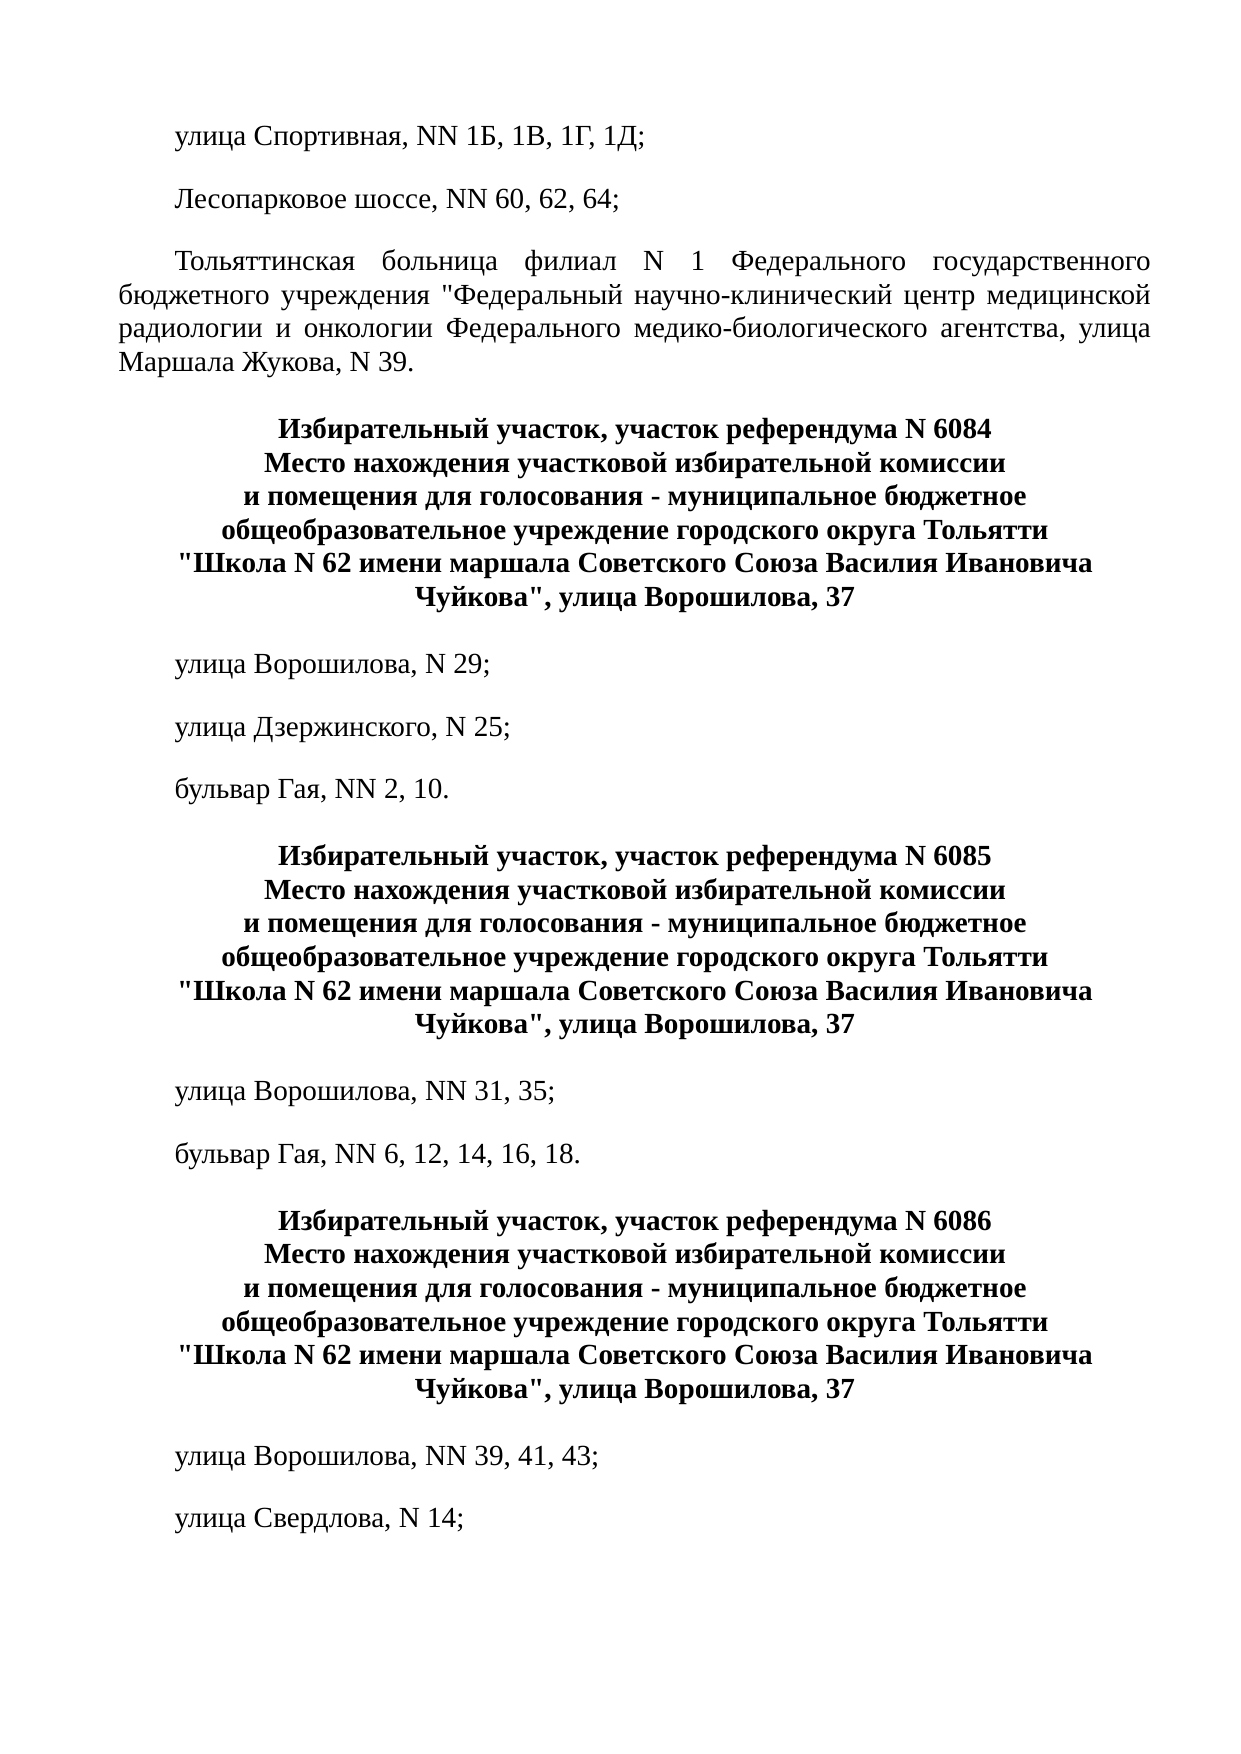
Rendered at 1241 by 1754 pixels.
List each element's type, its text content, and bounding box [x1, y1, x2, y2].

text бульвар Гая, NN 2, 10. [118, 771, 1152, 805]
text улица Свердлова, N 14; [118, 1501, 1152, 1534]
title Место нахождения участковой избирательной комиссии [118, 445, 1152, 478]
title Избирательный участок, участок референдума N 6085 [118, 838, 1152, 872]
text улица Ворошилова, NN 39, 41, 43; [118, 1438, 1152, 1471]
text улица Ворошилова, NN 31, 35; [118, 1073, 1152, 1107]
text Лесопарковое шоссе, NN 60, 62, 64; [118, 181, 1152, 214]
title Чуйкова", улица Ворошилова, 37 [118, 1371, 1152, 1404]
title Избирательный участок, участок референдума N 6086 [118, 1203, 1152, 1237]
title "Школа N 62 имени маршала Советского Союза Василия Ивановича [118, 973, 1152, 1006]
text бульвар Гая, NN 6, 12, 14, 16, 18. [118, 1136, 1152, 1169]
title "Школа N 62 имени маршала Советского Союза Василия Ивановича [118, 1337, 1152, 1371]
title "Школа N 62 имени маршала Советского Союза Василия Ивановича [118, 545, 1152, 579]
title Место нахождения участковой избирательной комиссии [118, 872, 1152, 906]
title Место нахождения участковой избирательной комиссии [118, 1237, 1152, 1270]
text улица Ворошилова, N 29; [118, 646, 1152, 679]
title и помещения для голосования - муниципальное бюджетное [118, 906, 1152, 939]
title Чуйкова", улица Ворошилова, 37 [118, 579, 1152, 612]
title Избирательный участок, участок референдума N 6084 [118, 411, 1152, 445]
title и помещения для голосования - муниципальное бюджетное [118, 1270, 1152, 1304]
title Чуйкова", улица Ворошилова, 37 [118, 1006, 1152, 1040]
text улица Дзержинского, N 25; [118, 709, 1152, 742]
title и помещения для голосования - муниципальное бюджетное [118, 478, 1152, 512]
text улица Спортивная, NN 1Б, 1В, 1Г, 1Д; [118, 118, 1152, 152]
title общеобразовательное учреждение городского округа Тольятти [118, 1304, 1152, 1337]
title общеобразовательное учреждение городского округа Тольятти [118, 939, 1152, 973]
text Тольяттинская больница филиал N 1 Федерального государственного бюджетного учреждения "Федеральный научно-клинический центр медицинской радиологии и онкологии Федерального медико-биологического агентства, улица Маршала Жукова, N 39. [118, 243, 1152, 378]
title общеобразовательное учреждение городского округа Тольятти [118, 512, 1152, 545]
